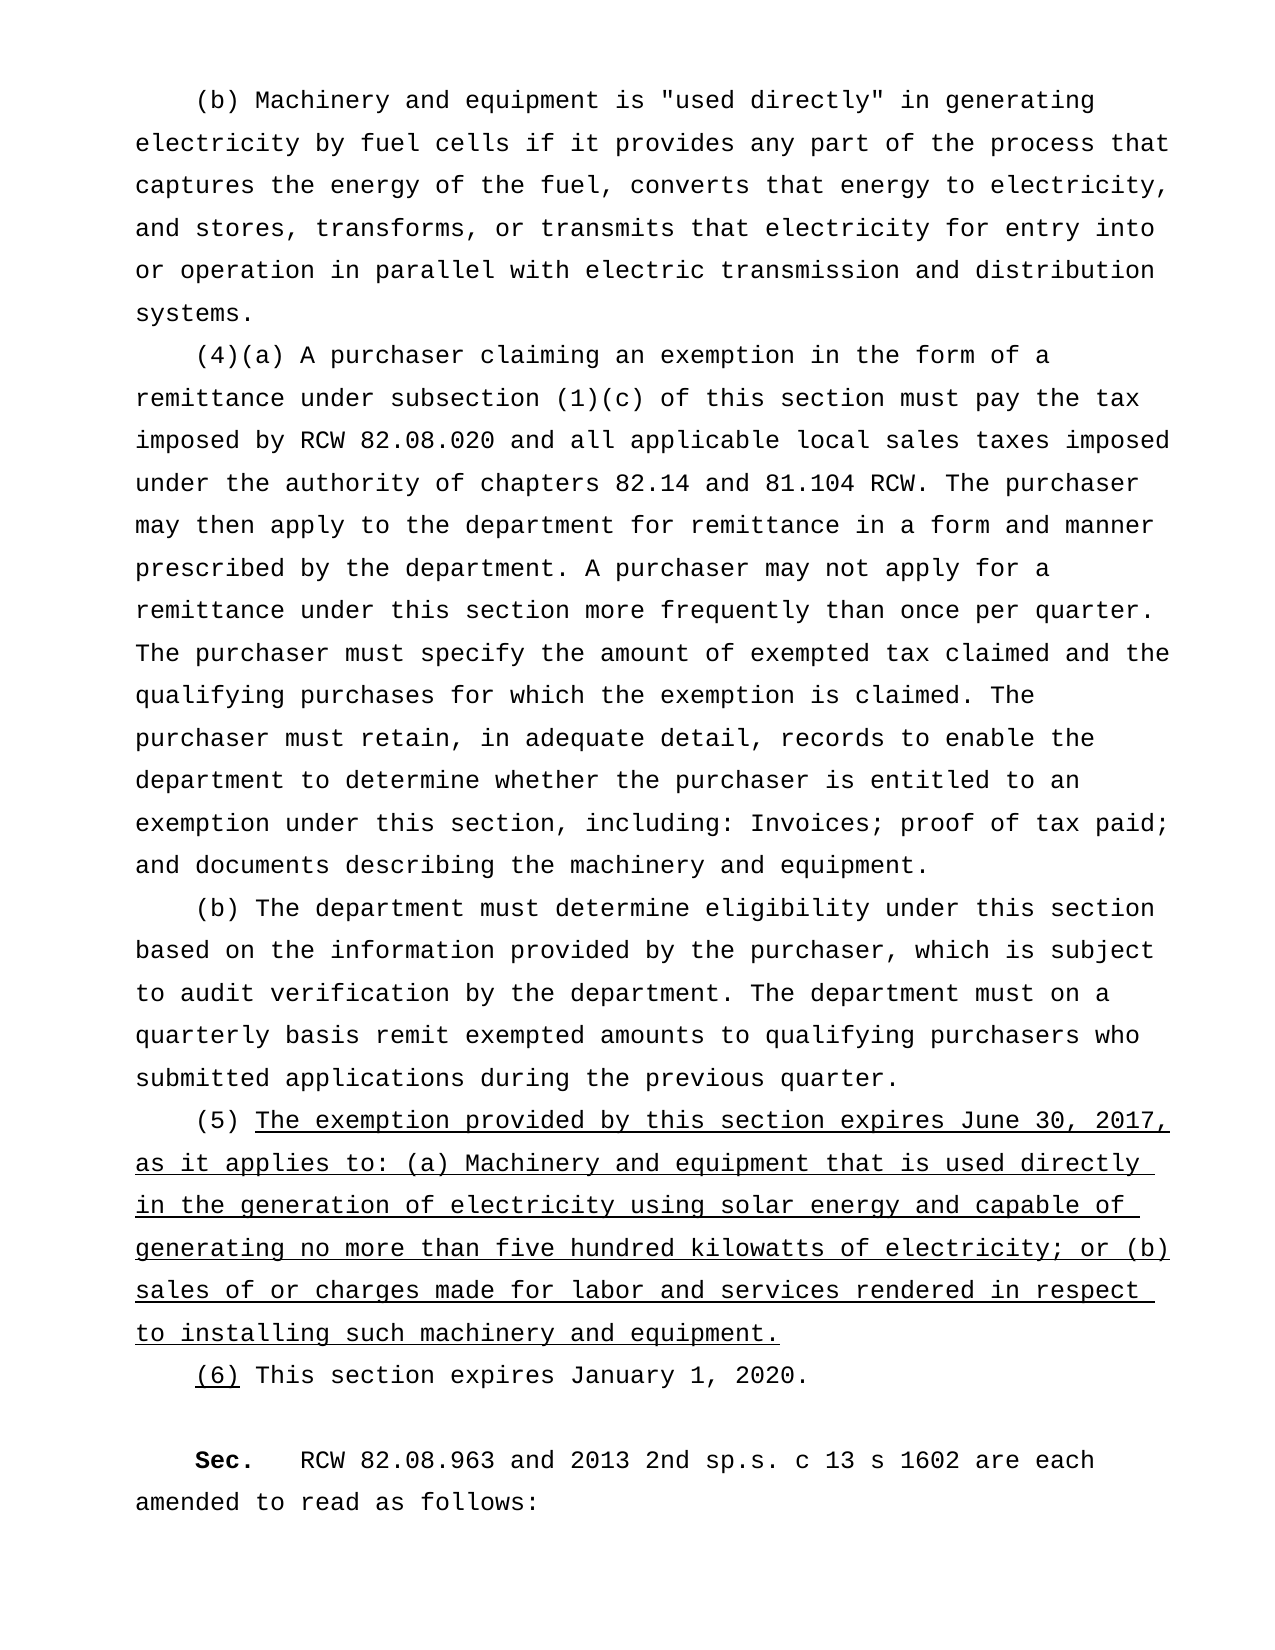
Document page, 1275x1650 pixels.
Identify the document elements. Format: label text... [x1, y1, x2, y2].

text (b) Machinery and equipment is "used directly" in generating electricity by fuel cells if it provides any part of the process that captures the energy of the fuel, converts that energy to electricity, and stores, transforms, or transmits that electricity for entry into or operation in parallel with electric transmission and distribution systems. [135, 75, 1170, 330]
text (b) The department must determine eligibility under this section based on the information provided by the purchaser, which is subject to audit verification by the department. The department must on a quarterly basis remit exempted amounts to qualifying purchasers who submitted applications during the previous quarter. [135, 882, 1170, 1095]
text Sec. RCW 82.08.963 and 2013 2nd sp.s. c 13 s 1602 are each amended to read as follows: [135, 1434, 1170, 1519]
text (6) This section expires January 1, 2020. [135, 1350, 1170, 1392]
text (5) The exemption provided by this section expires June 30, 2017, as it applies to: (a) Machinery and equipment that is used directly in the generation of electricity using solar energy and capable of generating no more than five hundred kilowatts of electricity; or (b) sales of or charges made for labor and services rendered in respect to installing such machinery and equipment. [135, 1260, 1170, 1350]
text (5) The exemption provided by this section expires June 30, 2017, as it applies to: (a) Machinery and equipment that is used directly in the generation of electricity using solar energy and capable of generating no more than five hundred kilowatts of electricity; or (b) sales of or charges made for labor and services rendered in respect to installing such machinery and equipment. [135, 1095, 1170, 1259]
text (4)(a) A purchaser claiming an exemption in the form of a remittance under subsection (1)(c) of this section must pay the tax imposed by RCW 82.08.020 and all applicable local sales taxes imposed under the authority of chapters 82.14 and 81.104 RCW. The purchaser may then apply to the department for remittance in a form and manner prescribed by the department. A purchaser may not apply for a remittance under this section more frequently than once per quarter. The purchaser must specify the amount of exempted tax claimed and the qualifying purchases for which the exemption is claimed. The purchaser must retain, in adequate detail, records to enable the department to determine whether the purchaser is entitled to an exemption under this section, including: Invoices; proof of tax paid; and documents describing the machinery and equipment. [135, 330, 1170, 882]
